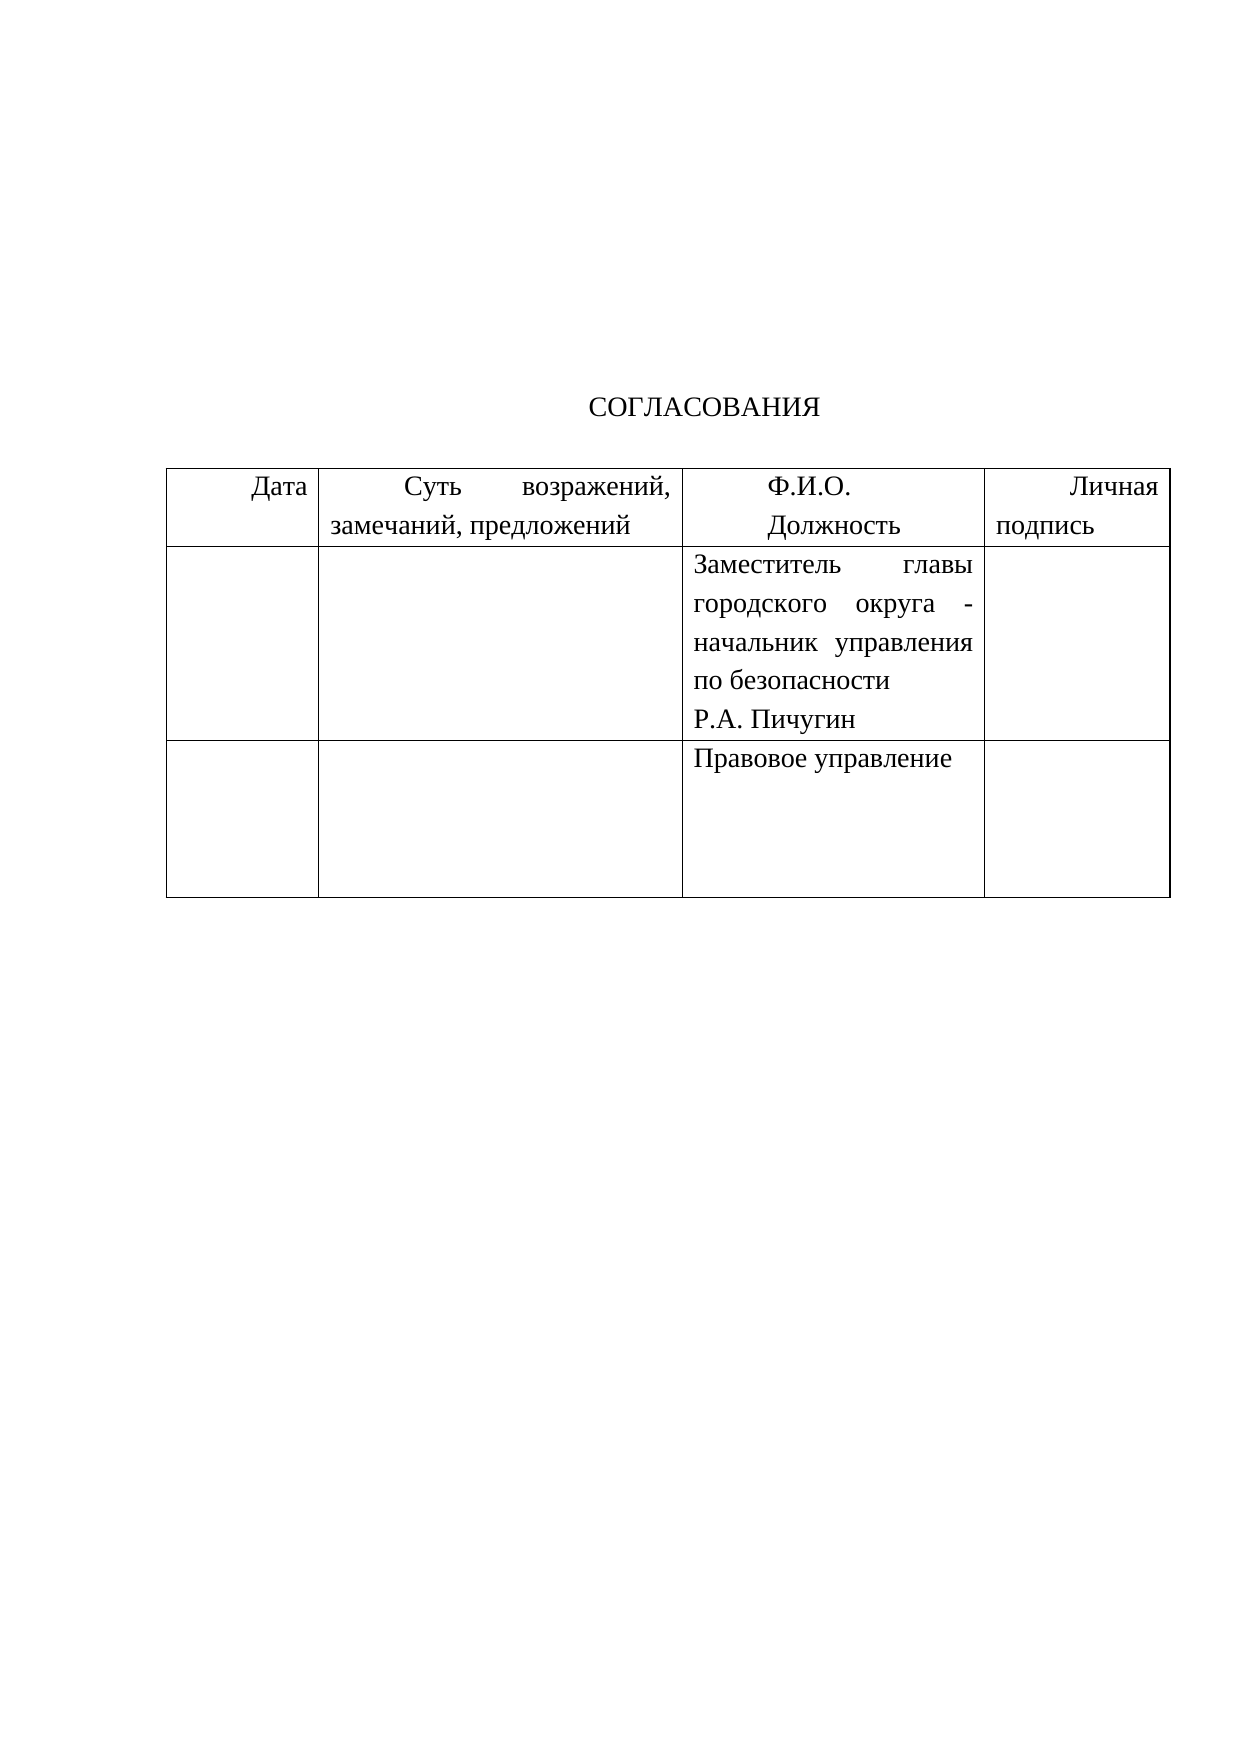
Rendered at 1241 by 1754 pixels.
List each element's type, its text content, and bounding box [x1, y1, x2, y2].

table_header Суть возражений, замечаний, предложений [319, 469, 682, 546]
table_cell [167, 547, 318, 740]
table_header Ф.И.О. Должность [683, 469, 984, 546]
table_header Дата [167, 469, 318, 546]
table_header Личная подпись [985, 469, 1169, 546]
table_cell [319, 547, 682, 740]
text СОГЛАСОВАНИЯ [165, 390, 1169, 422]
table_cell [985, 547, 1169, 740]
table_cell Правовое управление [683, 741, 984, 897]
table_cell [319, 741, 682, 897]
table_cell [985, 741, 1169, 897]
table_cell Заместитель главы городского округа - начальник управления по безопасности Р.А. Пичугин [683, 547, 984, 740]
table_cell [167, 741, 318, 897]
